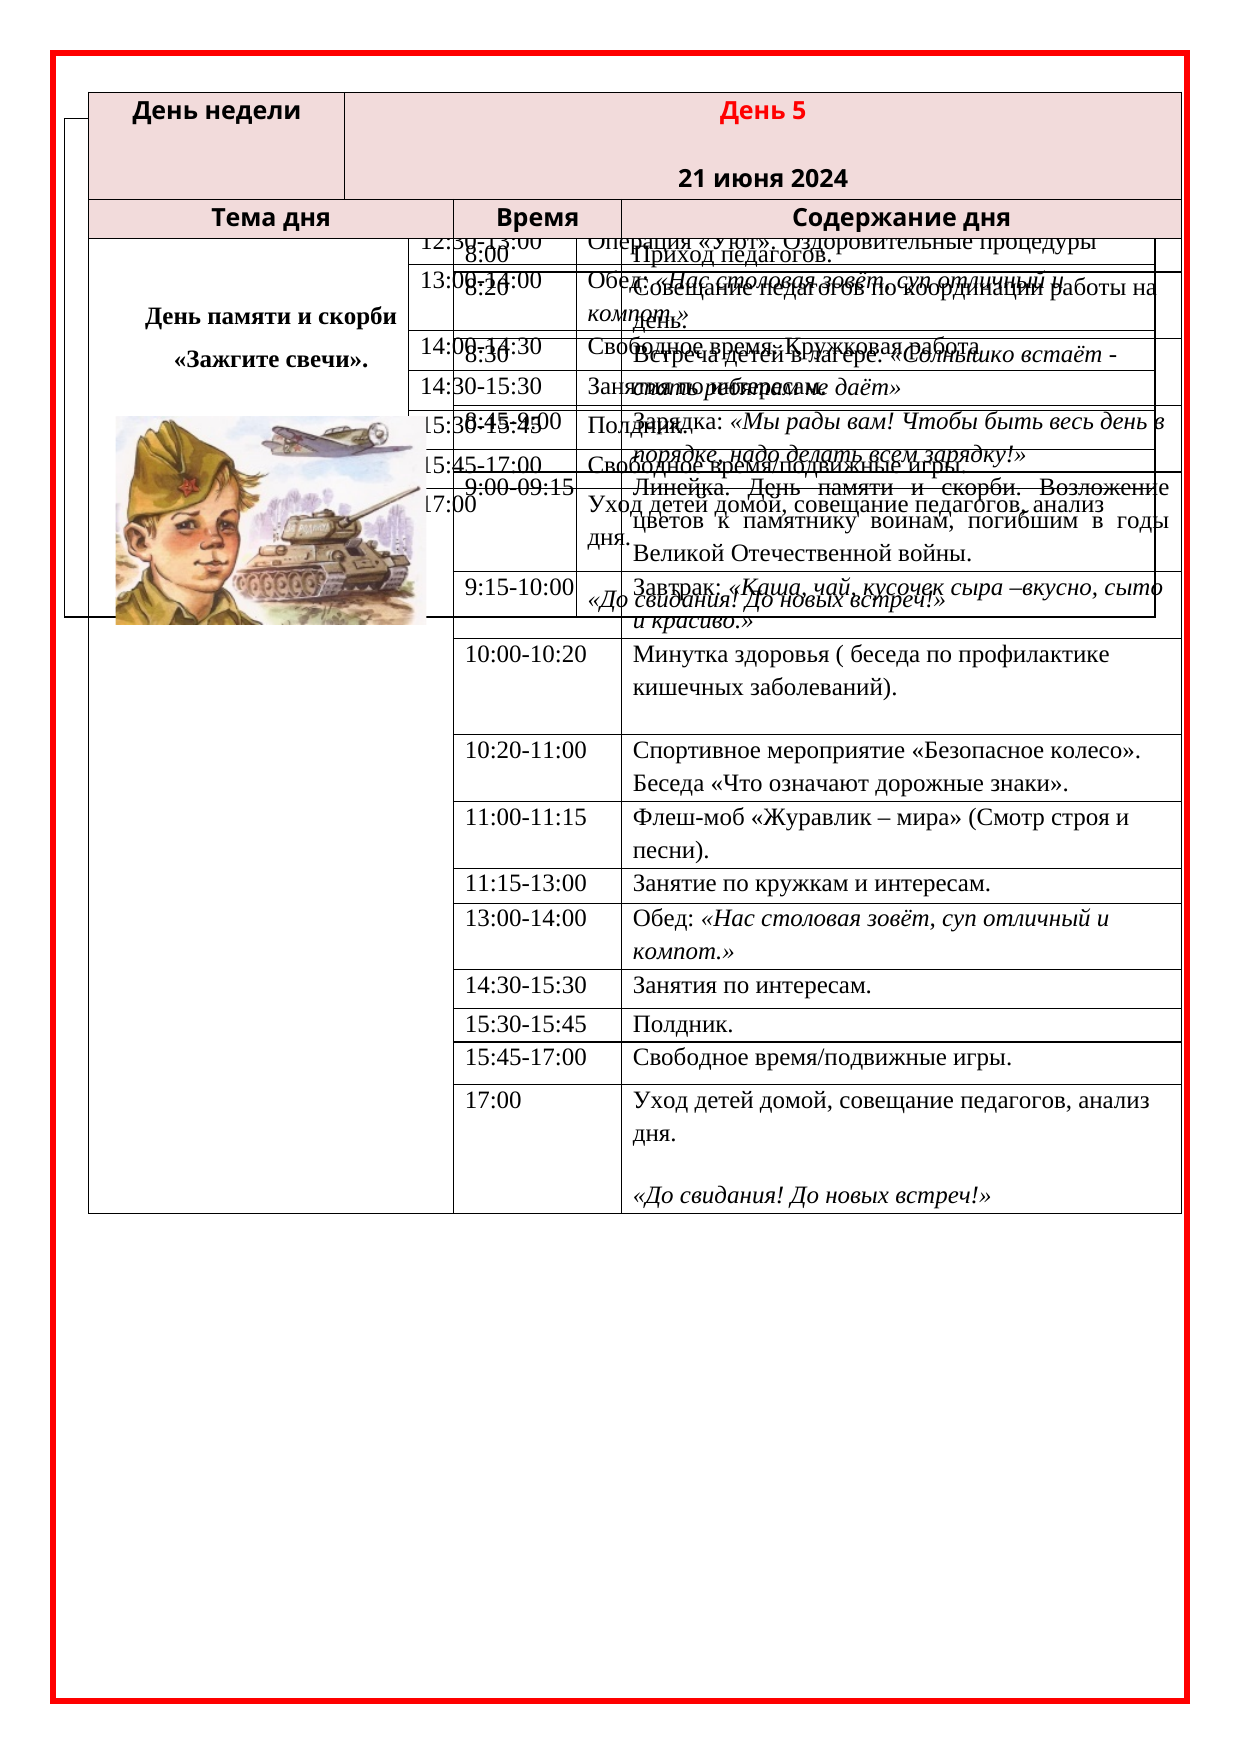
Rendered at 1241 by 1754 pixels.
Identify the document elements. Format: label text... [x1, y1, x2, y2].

table_cell Спортивное мероприятие «Безопасное колесо». Беседа «Что означают дорожные знаки». [622, 735, 1181, 801]
table_cell Время [454, 200, 621, 238]
table_cell 9:15-10:00 [454, 572, 621, 638]
picture [115, 416, 427, 625]
table_cell 11:00-11:15 [454, 802, 621, 867]
table_cell Совещание педагогов по координации работы на день. [622, 273, 1181, 338]
table_cell Завтрак: «Каша, чай, кусочек сыра –вкусно, сыто и красиво.» [622, 572, 1181, 638]
table_cell День памяти и скорби «Зажгите свечи». [89, 239, 453, 1213]
table_cell Зарядка: «Мы рады вам! Чтобы быть весь день в порядке, надо делать всем зарядку!» [622, 406, 1181, 471]
table_cell Минутка здоровья ( беседа по профилактике кишечных заболеваний). [622, 639, 1181, 734]
table_cell Флеш-моб «Журавлик – мира» (Смотр строя и песни). [622, 802, 1181, 867]
table_cell 8:45-9:00 [454, 406, 621, 471]
table_cell 11:15-13:00 [454, 869, 621, 902]
table_header День 5 21 июня 2024 [345, 93, 1181, 199]
table_cell Занятия по интересам. [622, 970, 1181, 1008]
table_cell Тема дня [89, 200, 453, 238]
table_cell 14:30-15:30 [454, 970, 621, 1008]
table_cell Встреча детей в лагере. «Солнышко встаёт - спать ребятам не даёт» [622, 339, 1181, 405]
table_cell Приход педагогов. [622, 239, 1181, 271]
table_cell Свободное время/подвижные игры. [622, 1043, 1181, 1084]
table_cell 8:00 [454, 239, 621, 271]
table_cell 17:00 [454, 1085, 621, 1213]
table_cell 10:00-10:20 [454, 639, 621, 734]
table_cell Обед: «Нас столовая зовёт, суп отличный и компот.» [622, 904, 1181, 969]
table_cell 15:30-15:45 [454, 1009, 621, 1041]
table_cell 9:00-09:15 [454, 473, 621, 571]
table_cell 15:45-17:00 [454, 1043, 621, 1084]
table_cell 10:20-11:00 [454, 735, 621, 801]
table_cell Занятие по кружкам и интересам. [622, 869, 1181, 902]
table_cell 8:30 [454, 339, 621, 405]
table_cell 13:00-14:00 [454, 904, 621, 969]
table_cell Уход детей домой, совещание педагогов, анализ дня. «До свидания! До новых встреч!» [622, 1085, 1181, 1213]
table_header День недели [89, 93, 344, 199]
table_cell Полдник. [622, 1009, 1181, 1041]
table_cell Содержание дня [622, 200, 1181, 238]
table_cell 8:20 [454, 273, 621, 338]
table_cell Линейка. День памяти и скорби. Возложение цветов к памятнику воинам, погибшим в годы Великой Отечественной войны. [622, 473, 1181, 571]
